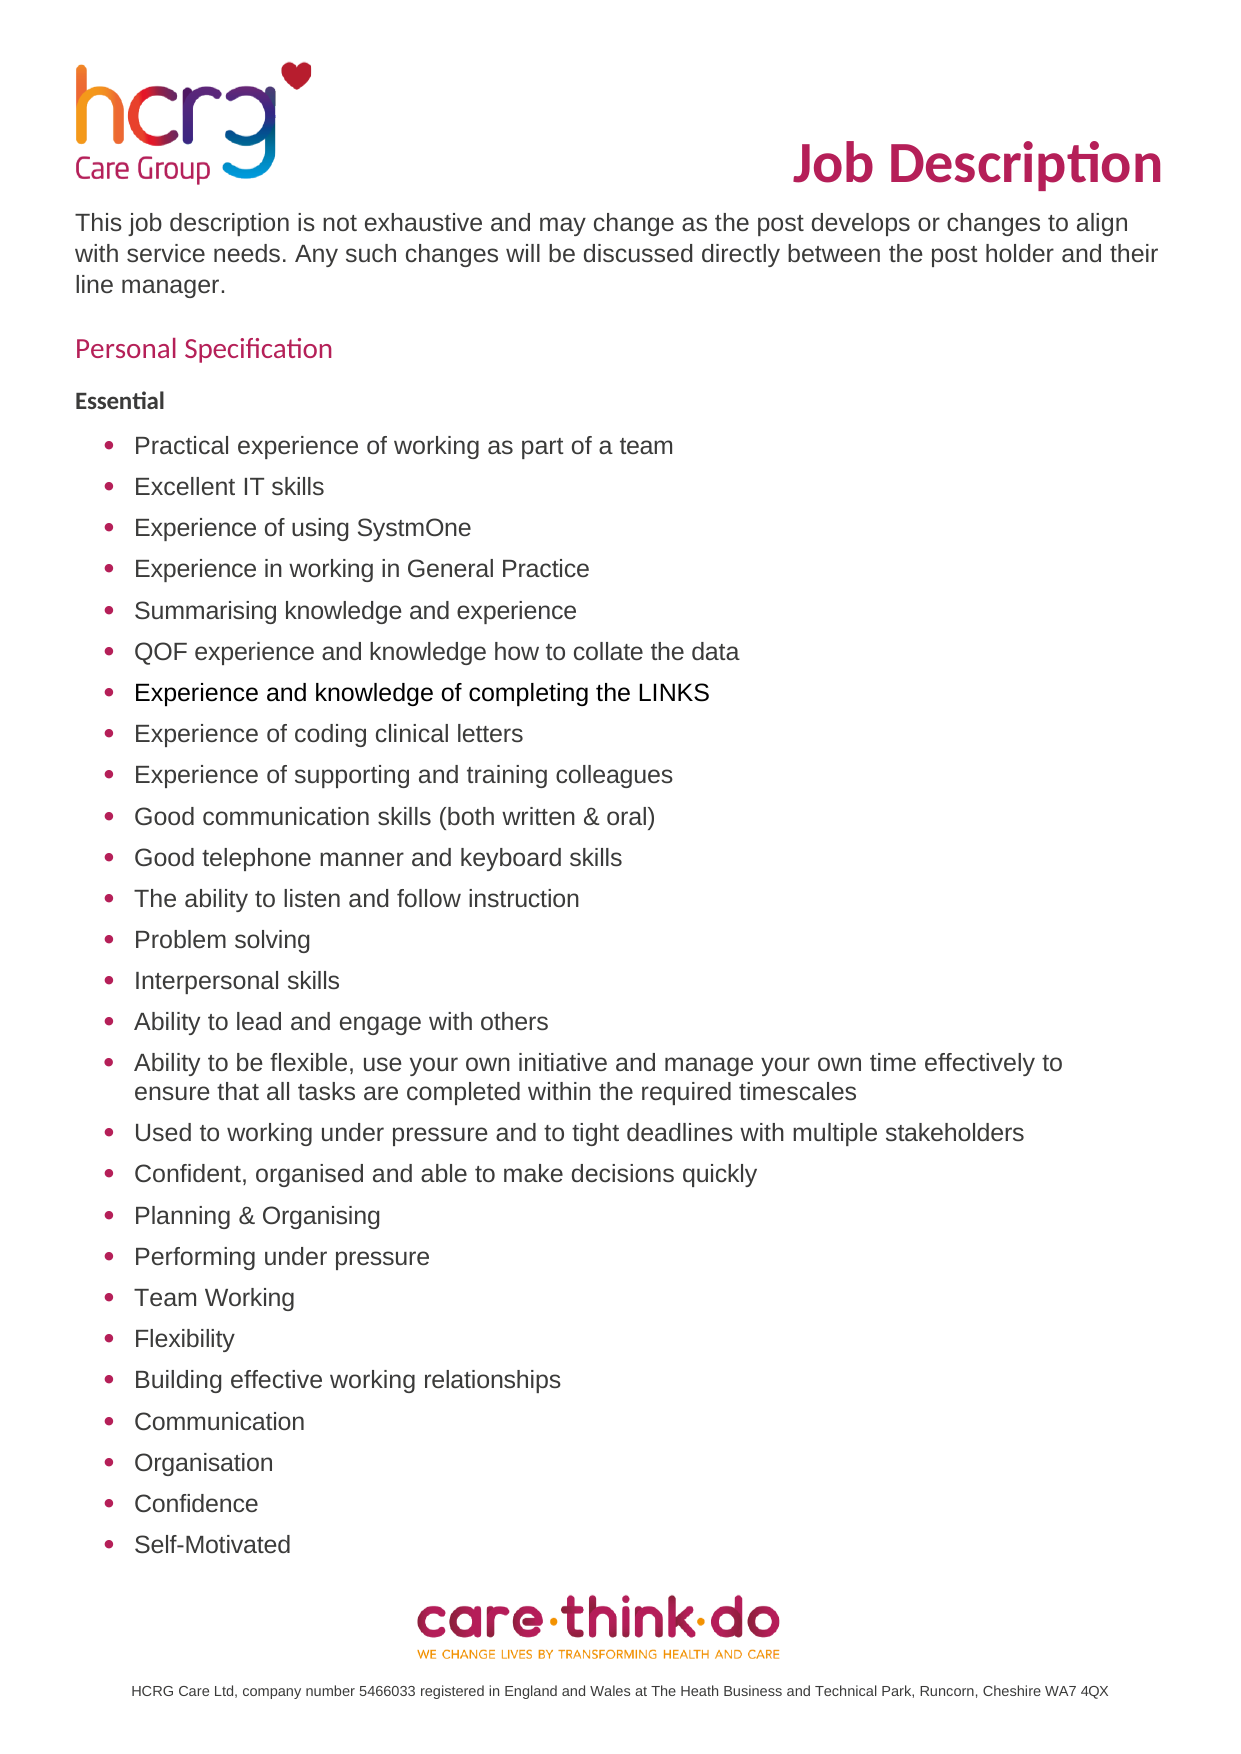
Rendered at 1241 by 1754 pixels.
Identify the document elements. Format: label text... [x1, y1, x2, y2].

list Communication [104, 1407, 1178, 1435]
list Excellent IT skills [104, 472, 1178, 501]
picture [417, 1594, 780, 1659]
list Experience in working in General Practice [104, 554, 1178, 583]
list Flexibility [104, 1324, 1178, 1353]
list Problem solving [104, 925, 1178, 954]
list Organisation [104, 1448, 1178, 1477]
list Used to working under pressure and to tight deadlines with multiple stakeholders [104, 1118, 1178, 1147]
list Self-Motivated [104, 1530, 1178, 1559]
list The ability to listen and follow instruction [104, 884, 1178, 913]
list Confidence [104, 1489, 1178, 1518]
list Team Working [104, 1283, 1178, 1312]
list QOF experience and knowledge how to collate the data [104, 637, 1178, 666]
list Ability to be flexible, use your own initiative and manage your own time effectively to ensure that all tasks are completed within the required timescales [104, 1048, 1146, 1106]
list Summarising knowledge and experience [104, 596, 1178, 624]
list Experience of supporting and training colleagues [104, 760, 1178, 789]
list Ability to lead and engage with others [104, 1007, 1178, 1036]
list Confident, organised and able to make decisions quickly [104, 1159, 1178, 1188]
text This job description is not exhaustive and may change as the post develops or changes to align with service needs. Any such changes will be discussed directly between the post holder and their line manager. [75, 208, 1158, 299]
subtitle Essential [75, 385, 1178, 415]
picture [75, 61, 312, 185]
subtitle Personal Specification [75, 330, 1178, 366]
list Building effective working relationships [104, 1365, 1178, 1394]
list Good telephone manner and keyboard skills [104, 842, 1178, 871]
list Interpersonal skills [104, 966, 1178, 995]
list Experience of using SystmOne [104, 513, 1178, 542]
list Practical experience of working as part of a team [104, 431, 1178, 459]
list Good communication skills (both written & oral) [104, 802, 1178, 830]
list Performing under pressure [104, 1242, 1178, 1271]
list Experience of coding clinical letters [104, 719, 1178, 748]
list Planning & Organising [104, 1201, 1178, 1229]
list Experience and knowledge of completing the LINKS [104, 678, 1178, 707]
